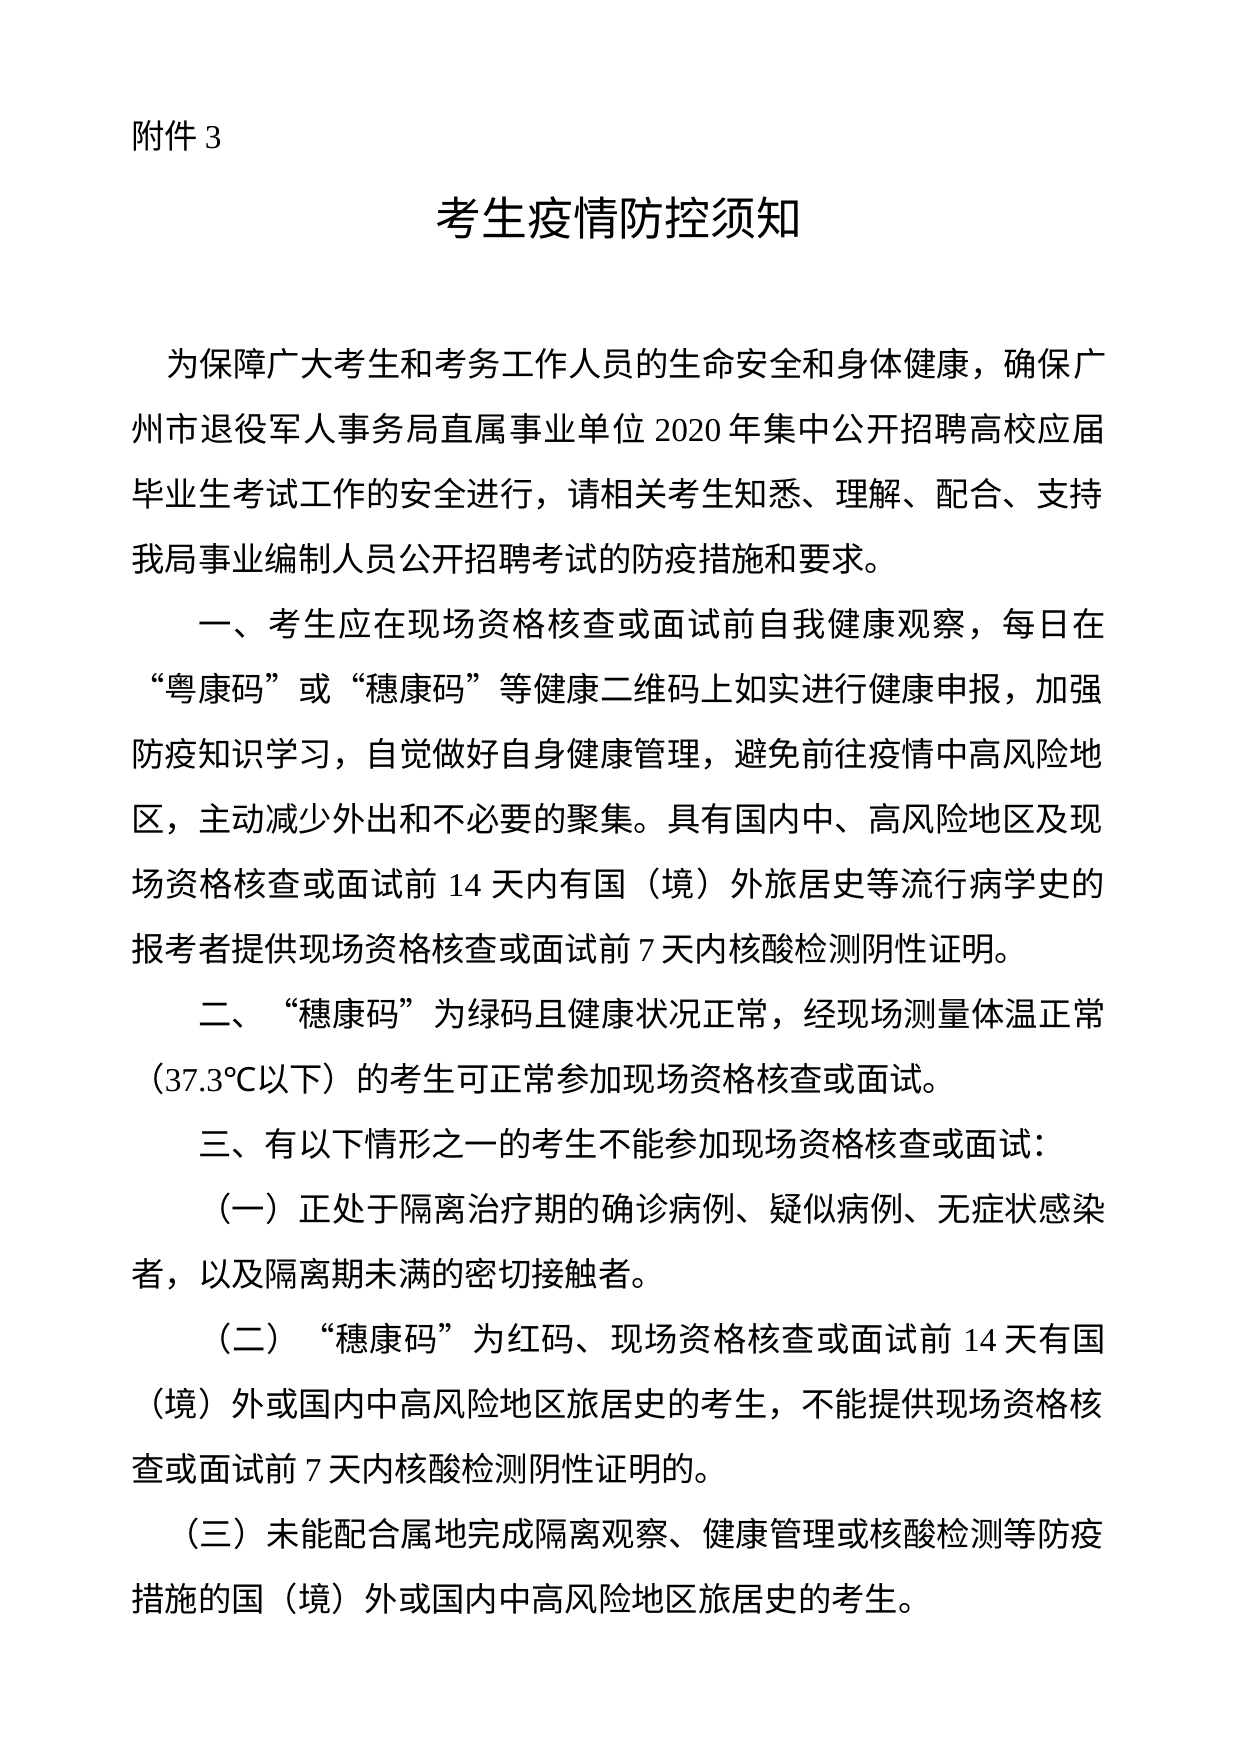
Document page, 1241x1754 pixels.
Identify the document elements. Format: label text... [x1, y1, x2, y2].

text （一）正处于隔离治疗期的确诊病例、疑似病例、无症状感染者，以及隔离期未满的密切接触者。 [131, 1174, 1106, 1304]
text （三）未能配合属地完成隔离观察、健康管理或核酸检测等防疫措施的国（境）外或国内中高风险地区旅居史的考生。 [131, 1499, 1106, 1629]
text （二）“穗康码”为红码、现场资格核查或面试前14天有国（境）外或国内中高风险地区旅居史的考生，不能提供现场资格核查或面试前7天内核酸检测阴性证明的。 [131, 1304, 1106, 1499]
text 考生疫情防控须知 [131, 167, 1106, 264]
text 三、有以下情形之一的考生不能参加现场资格核查或面试： [131, 1109, 1106, 1174]
text 一、考生应在现场资格核查或面试前自我健康观察，每日在“粤康码”或“穗康码”等健康二维码上如实进行健康申报，加强防疫知识学习，自觉做好自身健康管理，避免前往疫情中高风险地区，主动减少外出和不必要的聚集。具有国内中、高风险地区及现场资格核查或面试前 14 天内有国（境）外旅居史等流行病学史的报考者提供现场资格核查或面试前7天内核酸检测阴性证明。 [131, 589, 1106, 979]
text 为保障广大考生和考务工作人员的生命安全和身体健康，确保广州市退役军人事务局直属事业单位2020年集中公开招聘高校应届毕业生考试工作的安全进行，请相关考生知悉、理解、配合、支持我局事业编制人员公开招聘考试的防疫措施和要求。 [131, 329, 1106, 589]
text 二、“穗康码”为绿码且健康状况正常，经现场测量体温正常（37.3℃以下）的考生可正常参加现场资格核查或面试。 [131, 979, 1106, 1109]
text 附件3 [131, 102, 1106, 167]
